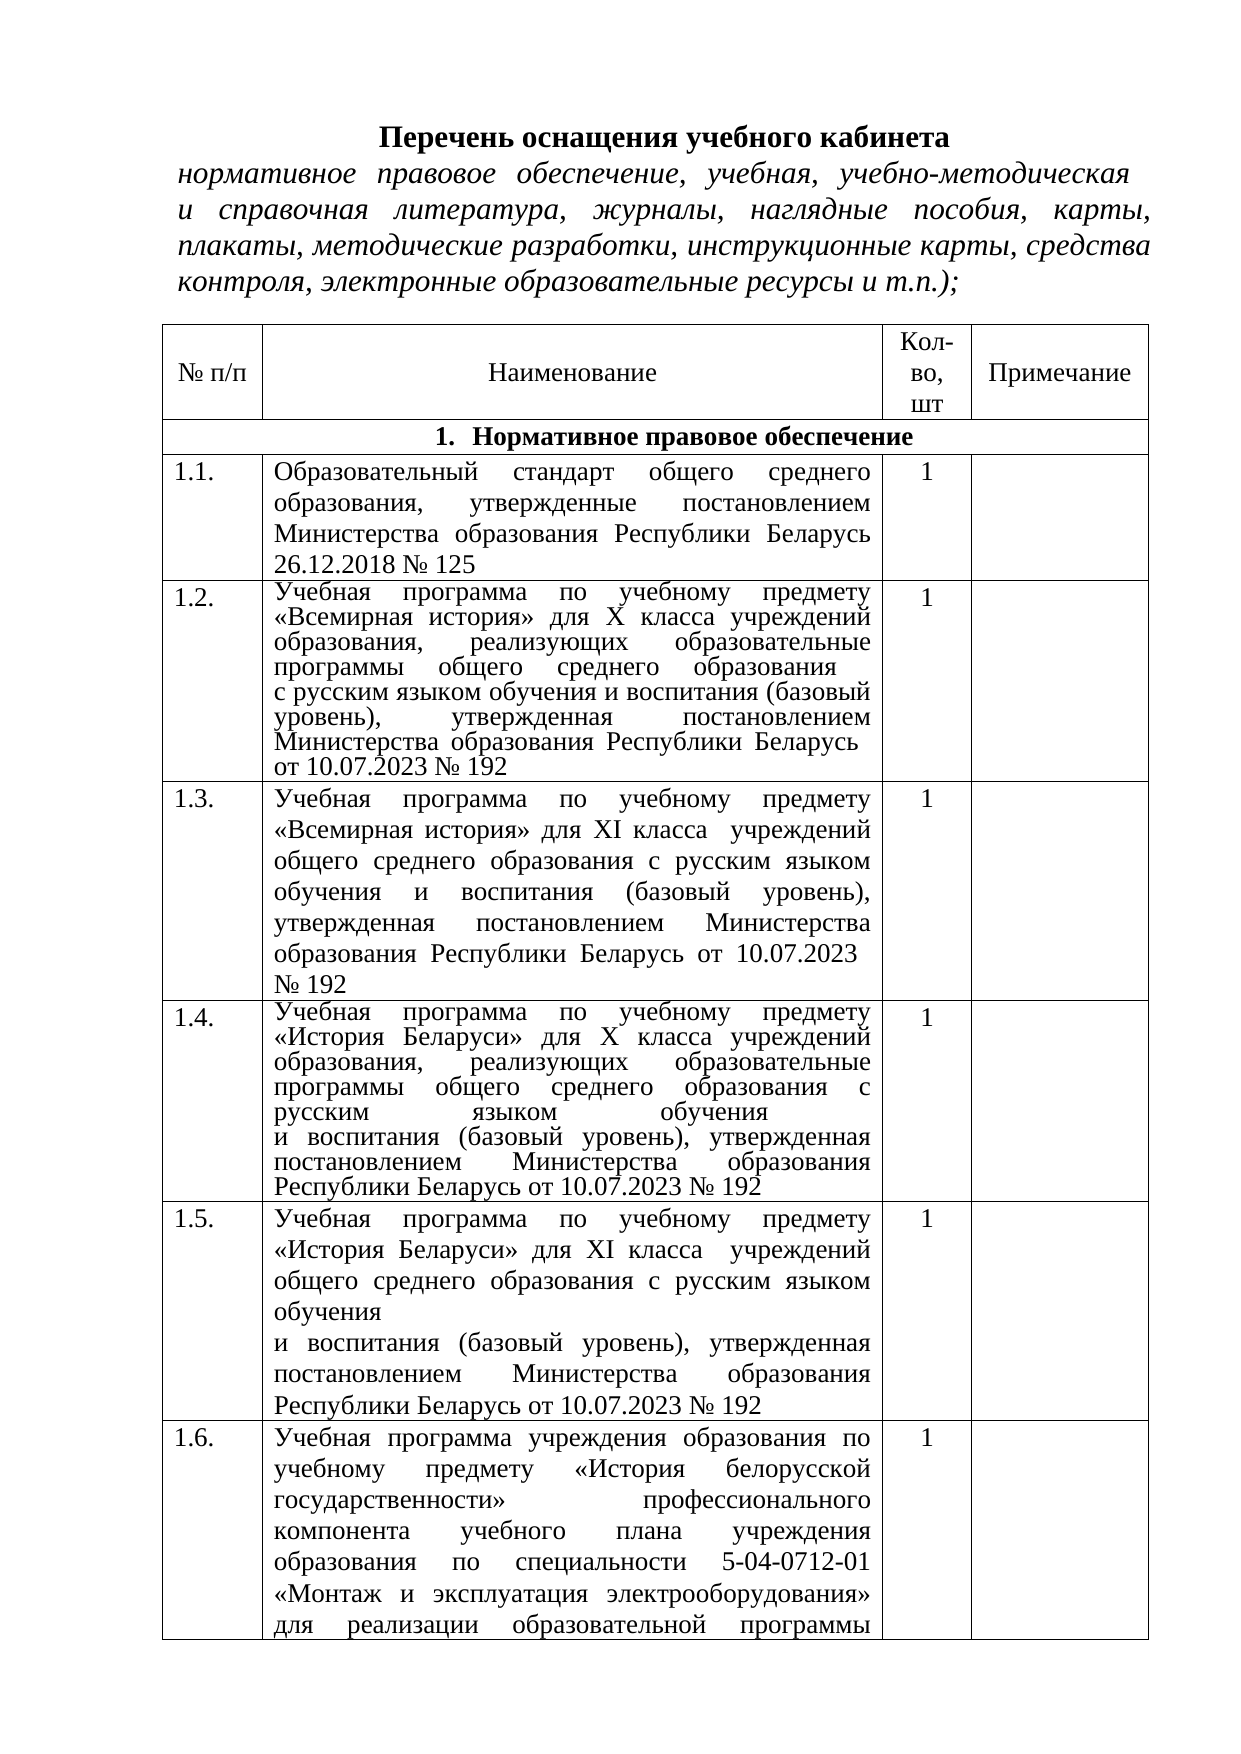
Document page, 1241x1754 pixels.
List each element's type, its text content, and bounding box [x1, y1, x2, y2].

table_cell Учебная программа по учебному предмету «Всемирная история» для XI класса учреждений общего среднего образования с русским языком обучения и воспитания (базовый уровень), утвержденная постановлением Министерства образования Республики Беларусь от 10.07.2023 № 192 [263, 782, 882, 1000]
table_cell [263, 1421, 882, 1639]
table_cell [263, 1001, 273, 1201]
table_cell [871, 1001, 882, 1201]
text Перечень оснащения учебного кабинета [177, 118, 1152, 154]
table_cell 1 [883, 581, 971, 781]
table_cell Нормативное правовое обеспечение [163, 420, 1148, 454]
text нормативное правовое обеспечение, учебная, учебно-методическая и справочная литература, журналы, наглядные пособия, карты, плакаты, методические разработки, инструкционные карты, средства контроля, электронные образовательные ресурсы и т.п.); [177, 154, 1152, 298]
table_cell [972, 782, 1148, 1000]
table_cell 1 [883, 1421, 971, 1639]
table_cell [972, 1421, 1148, 1639]
table_cell 1 [883, 455, 971, 580]
table_cell 1.1. [163, 455, 262, 580]
table_cell 1 [883, 782, 971, 1000]
table_cell 1.2. [163, 581, 262, 781]
table_cell 1 [883, 1202, 971, 1420]
table_cell Учебная программа по учебному предмету «История Беларуси» для XI класса учреждений общего среднего образования с русским языком обучения и воспитания (базовый уровень), утвержденная постановлением Министерства образования Республики Беларусь от 10.07.2023 № 192 [263, 1202, 882, 1420]
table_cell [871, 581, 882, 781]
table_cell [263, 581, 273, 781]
table_cell [972, 1001, 1148, 1201]
table_cell 1.5. [163, 1202, 262, 1420]
table_cell 1.6. [163, 1421, 262, 1639]
table_header Кол-во, шт [883, 325, 971, 419]
table_cell 1 [883, 1001, 971, 1201]
table_cell 1.4. [163, 1001, 262, 1201]
table_cell Образовательный стандарт общего среднего образования, утвержденные постановлением Министерства образования Республики Беларусь 26.12.2018 № 125 [263, 455, 882, 580]
table_cell [972, 1202, 1148, 1420]
table_header Наименование [263, 325, 882, 419]
table_cell [972, 581, 1148, 781]
table_header Примечание [972, 325, 1148, 419]
table_cell 1.3. [163, 782, 262, 1000]
table_cell [972, 455, 1148, 580]
table_header № п/п [163, 325, 262, 419]
